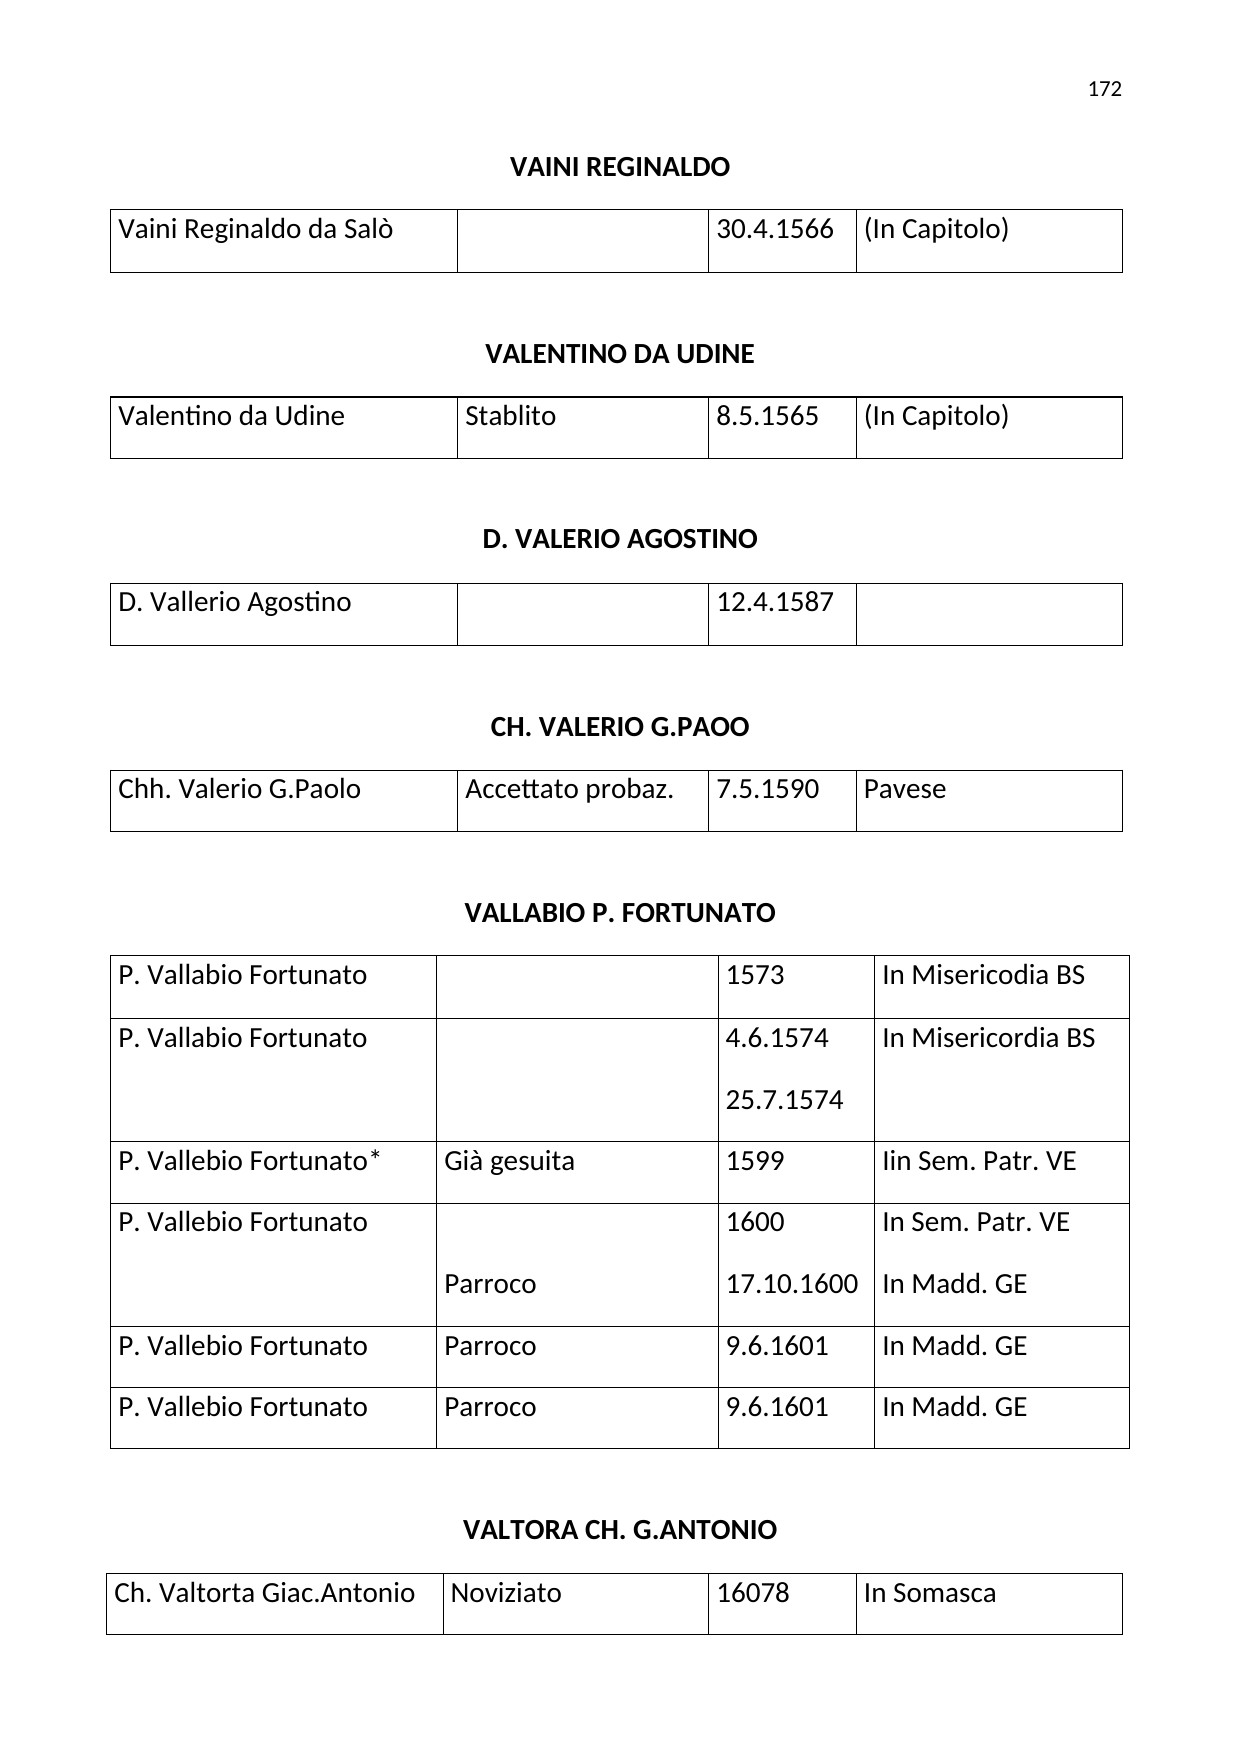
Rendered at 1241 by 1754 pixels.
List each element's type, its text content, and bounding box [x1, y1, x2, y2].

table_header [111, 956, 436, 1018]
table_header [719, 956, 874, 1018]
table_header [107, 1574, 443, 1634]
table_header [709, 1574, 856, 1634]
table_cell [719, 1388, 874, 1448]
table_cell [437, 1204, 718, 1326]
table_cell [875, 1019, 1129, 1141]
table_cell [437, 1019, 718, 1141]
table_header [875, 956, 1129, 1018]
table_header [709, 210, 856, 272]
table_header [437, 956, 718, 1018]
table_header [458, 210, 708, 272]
text CH. VALERIO G.PAOO [118, 708, 1122, 743]
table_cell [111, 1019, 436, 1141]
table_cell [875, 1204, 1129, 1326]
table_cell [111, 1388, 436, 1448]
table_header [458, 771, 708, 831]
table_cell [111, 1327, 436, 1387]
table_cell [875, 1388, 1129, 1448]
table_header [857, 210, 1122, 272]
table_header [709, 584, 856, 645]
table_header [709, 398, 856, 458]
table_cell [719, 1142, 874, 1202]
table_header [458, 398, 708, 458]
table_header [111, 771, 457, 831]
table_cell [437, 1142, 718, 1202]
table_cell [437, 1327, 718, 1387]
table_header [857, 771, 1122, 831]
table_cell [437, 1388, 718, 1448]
text VALENTINO DA UDINE [118, 335, 1122, 370]
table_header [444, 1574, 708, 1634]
text VALLABIO P. FORTUNATO [118, 894, 1122, 929]
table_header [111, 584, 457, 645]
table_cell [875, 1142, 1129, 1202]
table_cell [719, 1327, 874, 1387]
text VAINI REGINALDO [118, 148, 1122, 183]
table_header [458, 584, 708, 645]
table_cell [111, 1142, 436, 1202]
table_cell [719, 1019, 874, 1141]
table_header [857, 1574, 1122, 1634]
text D. VALERIO AGOSTINO [118, 521, 1122, 556]
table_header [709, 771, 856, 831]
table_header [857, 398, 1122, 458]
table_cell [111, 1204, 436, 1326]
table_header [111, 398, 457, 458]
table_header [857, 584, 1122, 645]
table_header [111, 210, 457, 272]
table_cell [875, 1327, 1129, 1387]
text VALTORA CH. G.ANTONIO [118, 1511, 1122, 1547]
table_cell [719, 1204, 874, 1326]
